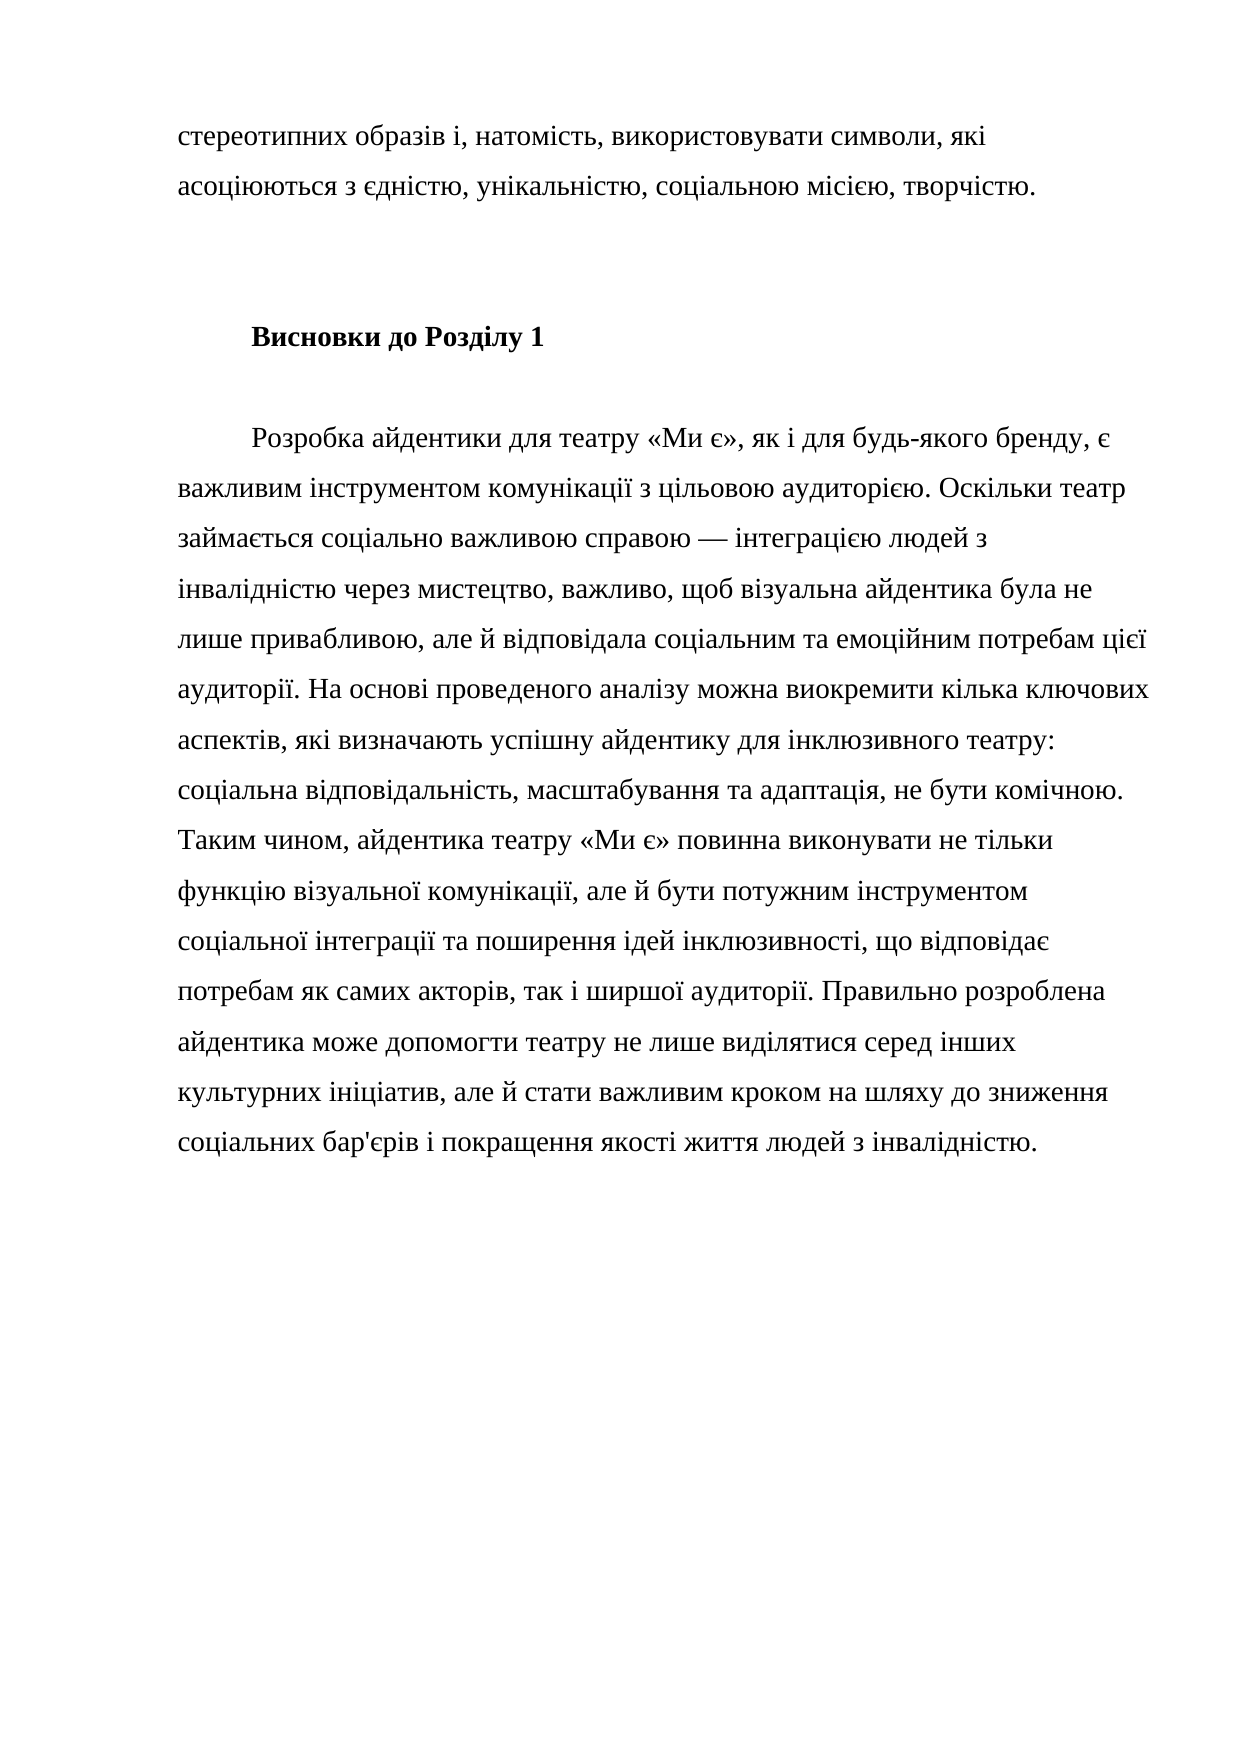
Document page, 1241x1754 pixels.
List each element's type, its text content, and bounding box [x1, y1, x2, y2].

text Висновки до Розділу 1 [177, 319, 1152, 353]
text Розробка айдентики для театру «Ми є», як і для будь-якого бренду, є важливим інструментом комунікації з цільовою аудиторією. Оскільки театр займається соціально важливою справою — інтеграцією людей з інвалідністю через мистецтво, важливо, щоб візуальна айдентика була не лише привабливою, але й відповідала соціальним та емоційним потребам цієї аудиторії. На основі проведеного аналізу можна виокремити кілька ключових аспектів, які визначають успішну айдентику для інклюзивного театру: соціальна відповідальність, масштабування та адаптація, не бути комічною. Таким чином, айдентика театру «Ми є» повинна виконувати не тільки функцію візуальної комунікації, але й бути потужним інструментом соціальної інтеграції та поширення ідей інклюзивності, що відповідає потребам як самих акторів, так і ширшої аудиторії. Правильно розроблена айдентика може допомогти театру не лише виділятися серед інших культурних ініціатив, але й стати важливим кроком на шляху до зниження соціальних бар'єрів і покращення якості життя людей з інвалідністю. [177, 420, 1152, 1158]
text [177, 118, 1152, 202]
